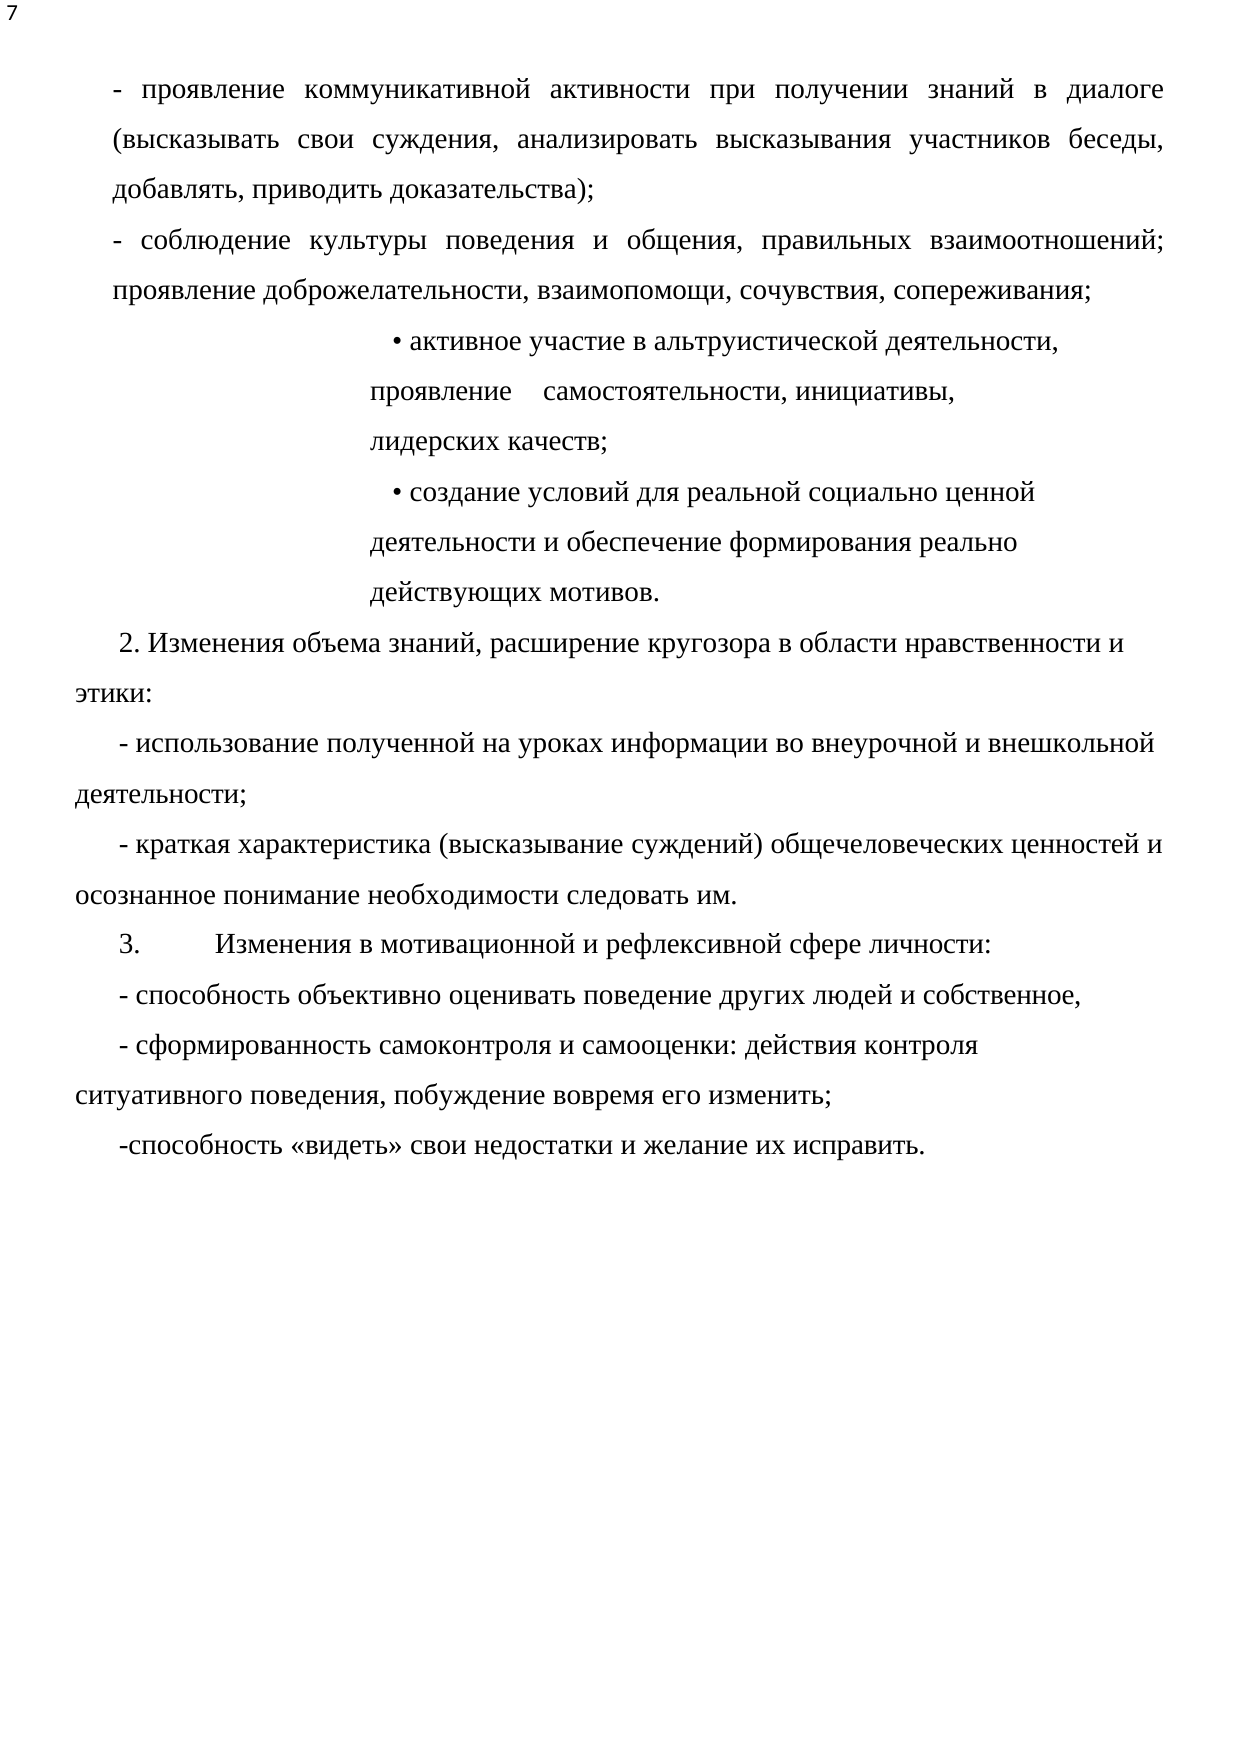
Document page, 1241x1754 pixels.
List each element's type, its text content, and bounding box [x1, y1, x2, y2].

list создание условий для реальной социально ценной деятельности и обеспечение формирования реально действующих мотивов. [370, 474, 1036, 608]
list краткая характеристика (высказывание суждений) общечеловеческих ценностей и осознанное понимание необходимости следовать им. [75, 827, 1163, 911]
list Изменения объема знаний, расширение кругозора в области нравственности и этики: [75, 625, 1124, 709]
list сформированность самоконтроля и самооценки: действия контроля ситуативного поведения, побуждение вовремя его изменить; [75, 1027, 1153, 1111]
list соблюдение культуры поведения и общения, правильных взаимоотношений; проявление доброжелательности, взаимопомощи, сочувствия, сопереживания; [112, 222, 1165, 306]
list Изменения в мотивационной и рефлексивной сфере личности: [118, 927, 1178, 961]
list активное участие в альтруистической деятельности, проявление самостоятельности, инициативы, лидерских качеств; [370, 323, 1092, 457]
list способность объективно оценивать поведение других людей и собственное, [118, 977, 1178, 1011]
list использование полученной на уроках информации во внеурочной и внешкольной деятельности; [75, 725, 1156, 809]
list проявление коммуникативной активности при получении знаний в диалоге (высказывать свои суждения, анализировать высказывания участников беседы, добавлять, приводить доказательства); [112, 71, 1165, 205]
text -способность «видеть» свои недостатки и желание их исправить. [118, 1128, 1178, 1161]
